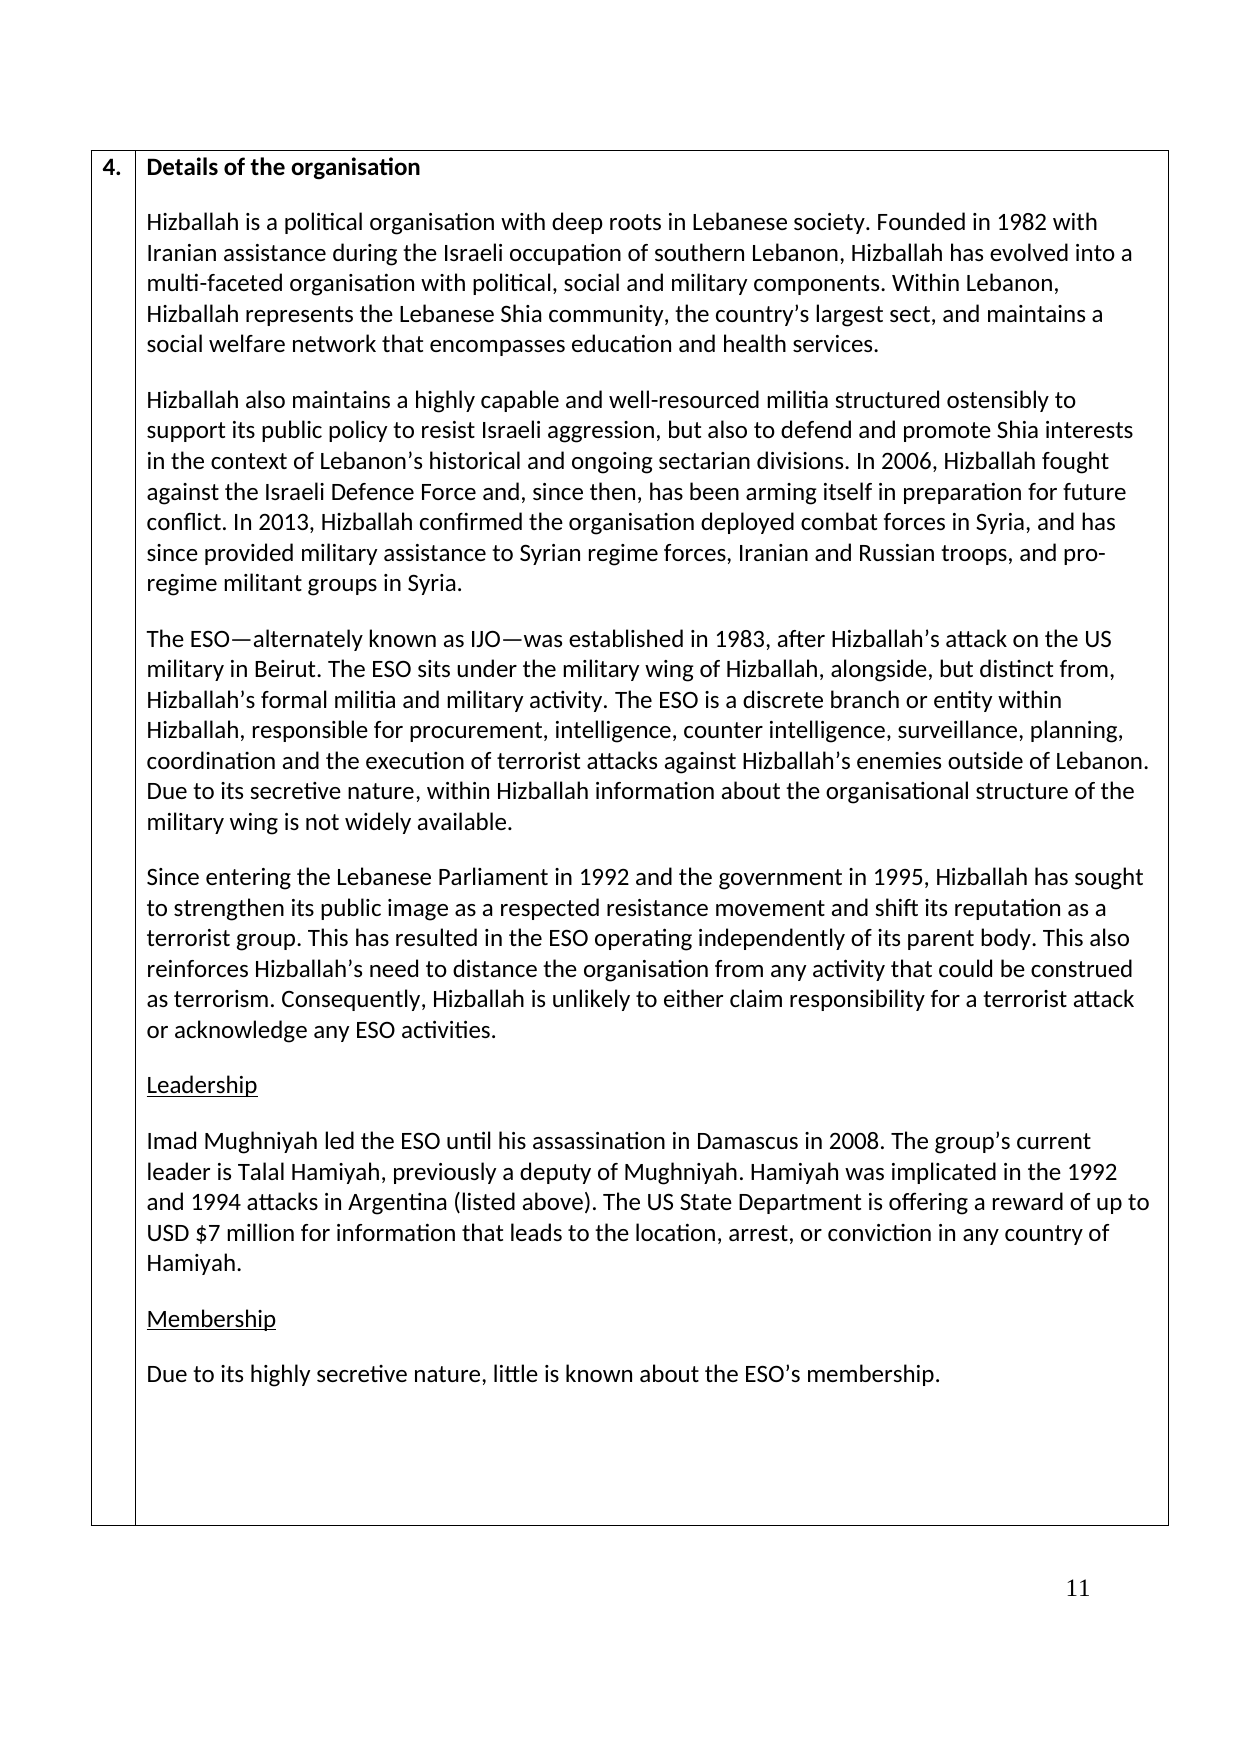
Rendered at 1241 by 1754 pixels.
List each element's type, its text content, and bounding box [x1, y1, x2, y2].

table_cell 4. [92, 151, 135, 1525]
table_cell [136, 151, 1168, 1525]
